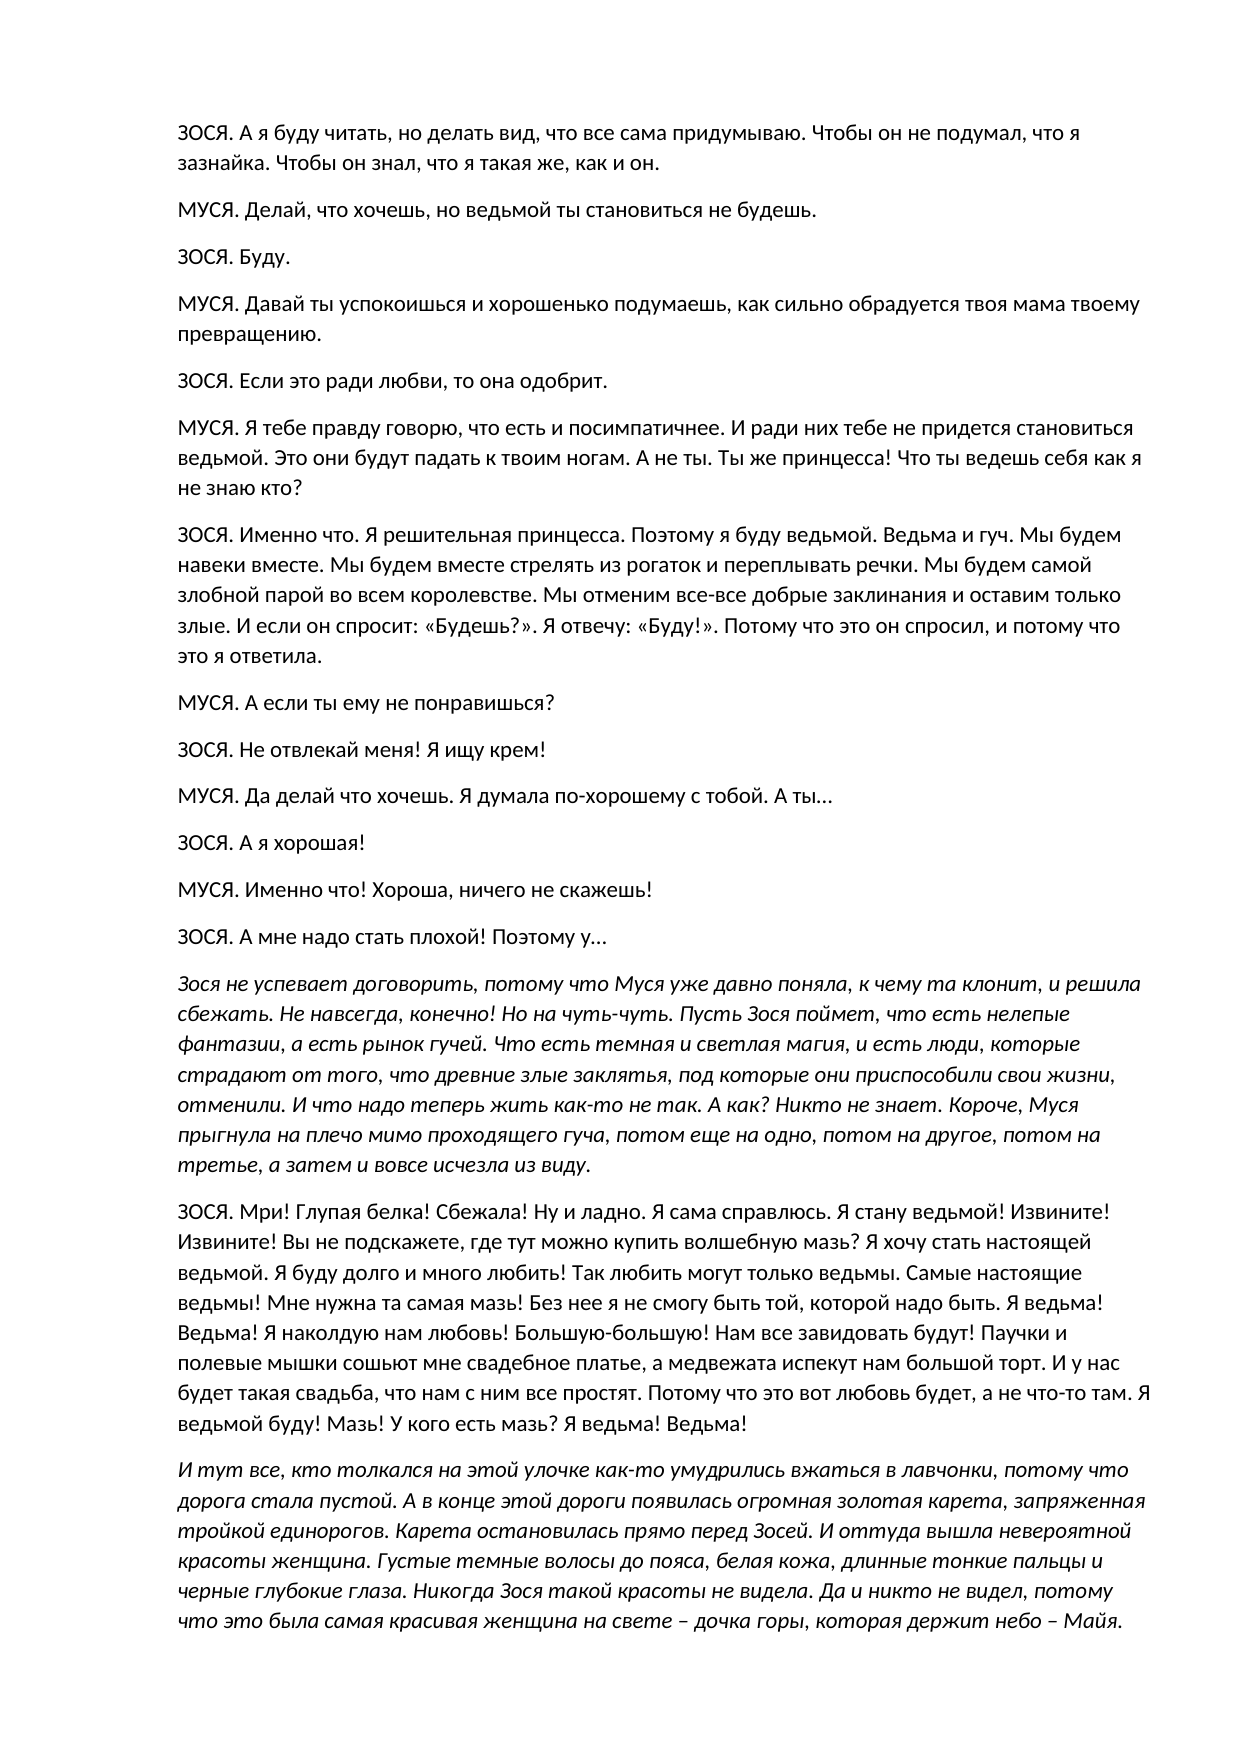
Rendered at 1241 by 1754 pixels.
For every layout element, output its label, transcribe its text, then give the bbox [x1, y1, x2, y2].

text ЗОСЯ. А я хорошая! [177, 828, 1152, 857]
text ЗОСЯ. Не отвлекай меня! Я ищу крем! [177, 735, 1152, 763]
text ЗОСЯ. Мри! Глупая белка! Сбежала! Ну и ладно. Я сама справлюсь. Я стану ведьмой! Извините! Извините! Вы не подскажете, где тут можно купить волшебную мазь? Я хочу стать настоящей ведьмой. Я буду долго и много любить! Так любить могут только ведьмы. Самые настоящие ведьмы! Мне нужна та самая мазь! Без нее я не смогу быть той, которой надо быть. Я ведьма! Ведьма! Я наколдую нам любовь! Большую-большую! Нам все завидовать будут! Паучки и полевые мышки сошьют мне свадебное платье, а медвежата испекут нам большой торт. И у нас будет такая свадьба, что нам с ним все простят. Потому что это вот любовь будет, а не что-то там. Я ведьмой буду! Мазь! У кого есть мазь? Я ведьма! Ведьма! [177, 1197, 1152, 1437]
text МУСЯ. Делай, что хочешь, но ведьмой ты становиться не будешь. [177, 195, 1152, 223]
text ЗОСЯ. Если это ради любви, то она одобрит. [177, 366, 1152, 394]
text МУСЯ. А если ты ему не понравишься? [177, 688, 1152, 716]
text Зося не успевает договорить, потому что Муся уже давно поняла, к чему та клонит, и решила сбежать. Не навсегда, конечно! Но на чуть-чуть. Пусть Зося поймет, что есть нелепые фантазии, а есть рынок гучей. Что есть темная и светлая магия, и есть люди, которые страдают от того, что древние злые заклятья, под которые они приспособили свои жизни, отменили. И что надо теперь жить как-то не так. А как? Никто не знает. Короче, Муся прыгнула на плечо мимо проходящего гуча, потом еще на одно, потом на другое, потом на третье, а затем и вовсе исчезла из виду. [177, 969, 1152, 1178]
text ЗОСЯ. Именно что. Я решительная принцесса. Поэтому я буду ведьмой. Ведьма и гуч. Мы будем навеки вместе. Мы будем вместе стрелять из рогаток и переплывать речки. Мы будем самой злобной парой во всем королевстве. Мы отменим все-все добрые заклинания и оставим только злые. И если он спросит: «Будешь?». Я отвечу: «Буду!». Потому что это он спросил, и потому что это я ответила. [177, 520, 1152, 669]
text МУСЯ. Именно что! Хороша, ничего не скажешь! [177, 875, 1152, 903]
text ЗОСЯ. А мне надо стать плохой! Поэтому у… [177, 922, 1152, 950]
text ЗОСЯ. А я буду читать, но делать вид, что все сама придумываю. Чтобы он не подумал, что я зазнайка. Чтобы он знал, что я такая же, как и он. [177, 118, 1152, 176]
text МУСЯ. Я тебе правду говорю, что есть и посимпатичнее. И ради них тебе не придется становиться ведьмой. Это они будут падать к твоим ногам. А не ты. Ты же принцесса! Что ты ведешь себя как я не знаю кто? [177, 413, 1152, 501]
text МУСЯ. Да делай что хочешь. Я думала по-хорошему с тобой. А ты… [177, 782, 1152, 810]
text ЗОСЯ. Буду. [177, 242, 1152, 270]
text И тут все, кто толкался на этой улочке как-то умудрились вжаться в лавчонки, потому что дорога стала пустой. А в конце этой дороги появилась огромная золотая карета, запряженная тройкой единорогов. Карета остановилась прямо перед Зосей. И оттуда вышла невероятной красоты женщина. Густые темные волосы до пояса, белая кожа, длинные тонкие пальцы и черные глубокие глаза. Никогда Зося такой красоты не видела. Да и никто не видел, потому что это была самая красивая женщина на свете – дочка горы, которая держит небо – Майя. [177, 1456, 1152, 1635]
text МУСЯ. Давай ты успокоишься и хорошенько подумаешь, как сильно обрадуется твоя мама твоему превращению. [177, 289, 1152, 347]
